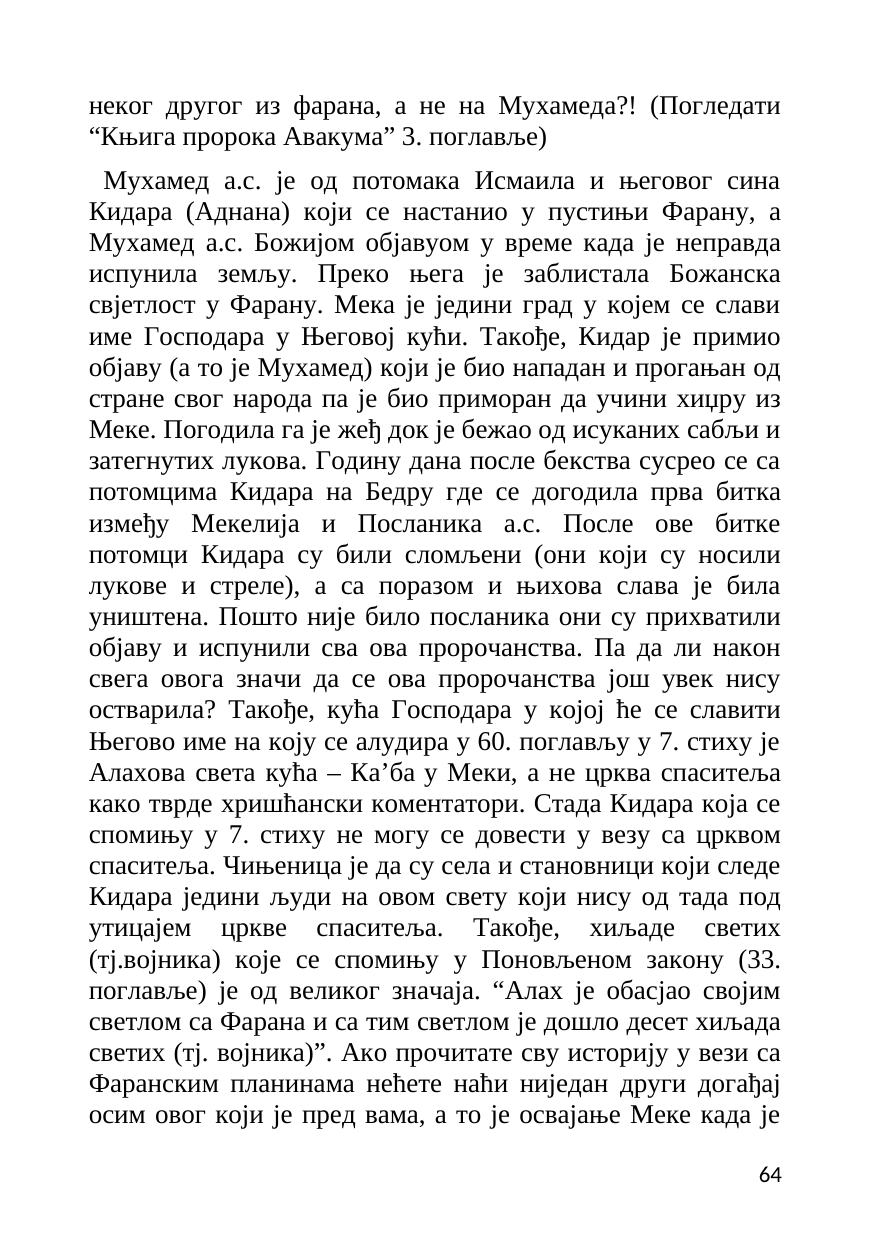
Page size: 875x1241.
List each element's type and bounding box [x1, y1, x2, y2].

text [88, 164, 782, 1129]
text [88, 89, 782, 152]
